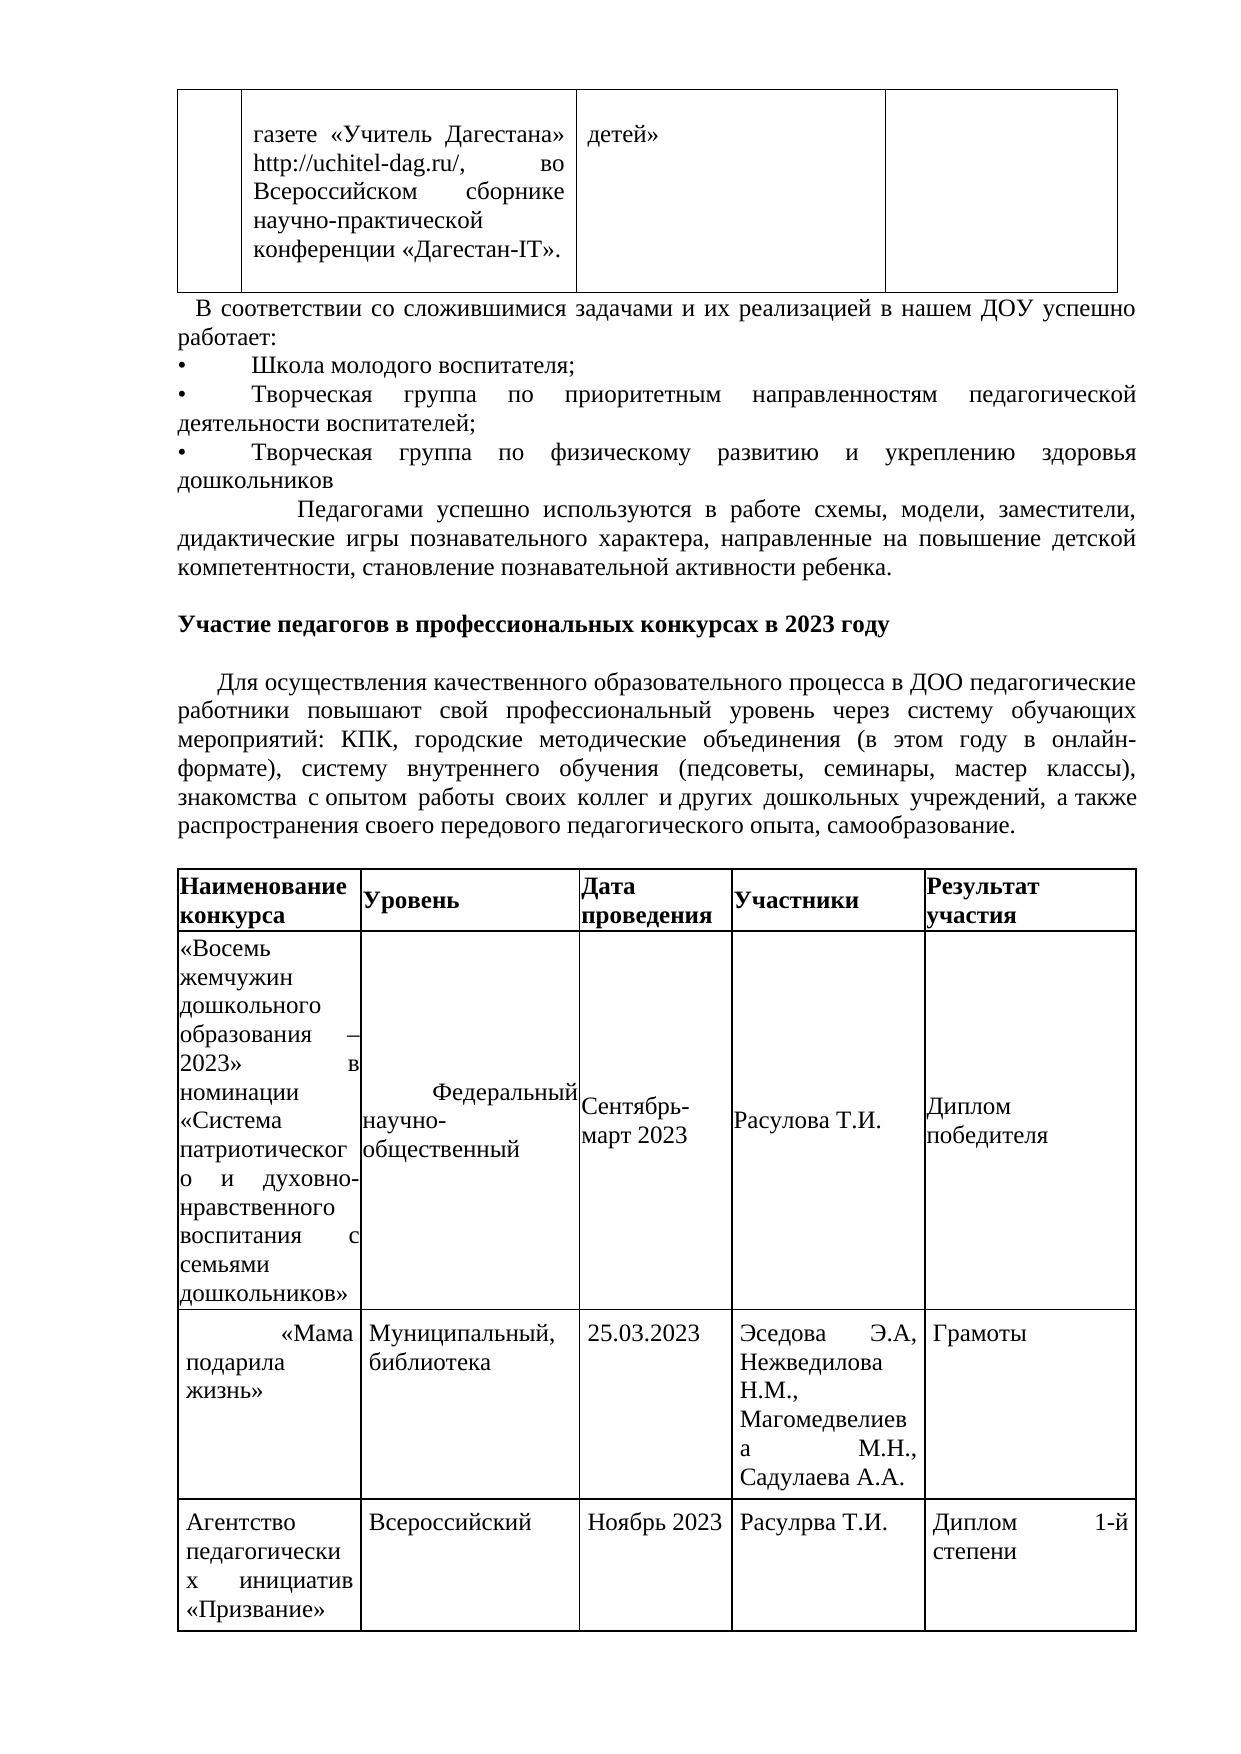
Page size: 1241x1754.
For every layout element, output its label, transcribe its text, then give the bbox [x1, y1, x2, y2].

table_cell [577, 90, 885, 292]
table_header Результат участия [926, 870, 1135, 930]
table_cell Диплом победителя [926, 932, 1135, 1308]
table_header Дата проведения [580, 870, 731, 930]
text Участие педагогов в профессиональных конкурсах в 2023 году [177, 609, 1137, 638]
text • Творческая группа по приоритетным направленностям педагогической деятельности воспитателей; [177, 379, 1137, 437]
table_header Участники [733, 870, 924, 930]
table_cell Муниципальный, библиотека [362, 1310, 579, 1498]
table_cell «Мама подарила жизнь» [179, 1310, 360, 1498]
table_header Наименование конкурса [179, 870, 360, 930]
table_cell Федеральный научно-общественный [362, 932, 579, 1308]
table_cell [886, 90, 1117, 292]
table_cell Ноябрь 2023 [580, 1500, 731, 1630]
table_cell Грамоты [926, 1310, 1135, 1498]
text • Школа молодого воспитателя; [177, 350, 1137, 379]
table_header Уровень [362, 870, 579, 930]
table_cell 25.03.2023 [580, 1310, 731, 1498]
text Педагогами успешно используются в работе схемы, модели, заместители, дидактические игры познавательного характера, направленные на повышение детской компетентности, становление познавательной активности ребенка. [177, 494, 1137, 580]
table_cell Расулрва Т.И. [733, 1500, 924, 1630]
text Для осуществления качественного образовательного процесса в ДОО педагогические работники повышают свой профессиональный уровень через систему обучающих мероприятий: КПК, городские методические объединения (в этом году в онлайн-формате), систему внутреннего обучения (педсоветы, семинары, мастер классы), знакомства с опытом работы своих коллег и других дошкольных учреждений, а также распространения своего передового педагогического опыта, самообразование. [177, 667, 1137, 839]
table_cell Агентство педагогических инициатив «Призвание» [179, 1500, 360, 1630]
table_cell 3 [178, 90, 241, 292]
table_cell «Восемь жемчужин дошкольного образования – 2023» в номинации «Система патриотического и духовно-нравственного воспитания с семьями дошкольников» [179, 932, 360, 1308]
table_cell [242, 90, 576, 292]
table_cell Диплом 1-й степени [926, 1500, 1135, 1630]
table_cell Расулова Т.И. [733, 932, 924, 1308]
table_cell Эседова Э.А, Нежведилова Н.М., Магомедвелиева М.Н., Садулаева А.А. [733, 1310, 924, 1498]
table_cell Сентябрь-март 2023 [580, 932, 731, 1308]
text • Творческая группа по физическому развитию и укреплению здоровья дошкольников [177, 437, 1137, 494]
text В соответствии со сложившимися задачами и их реализацией в нашем ДОУ успешно работает: [177, 293, 1137, 350]
table_cell Всероссийский [362, 1500, 579, 1630]
